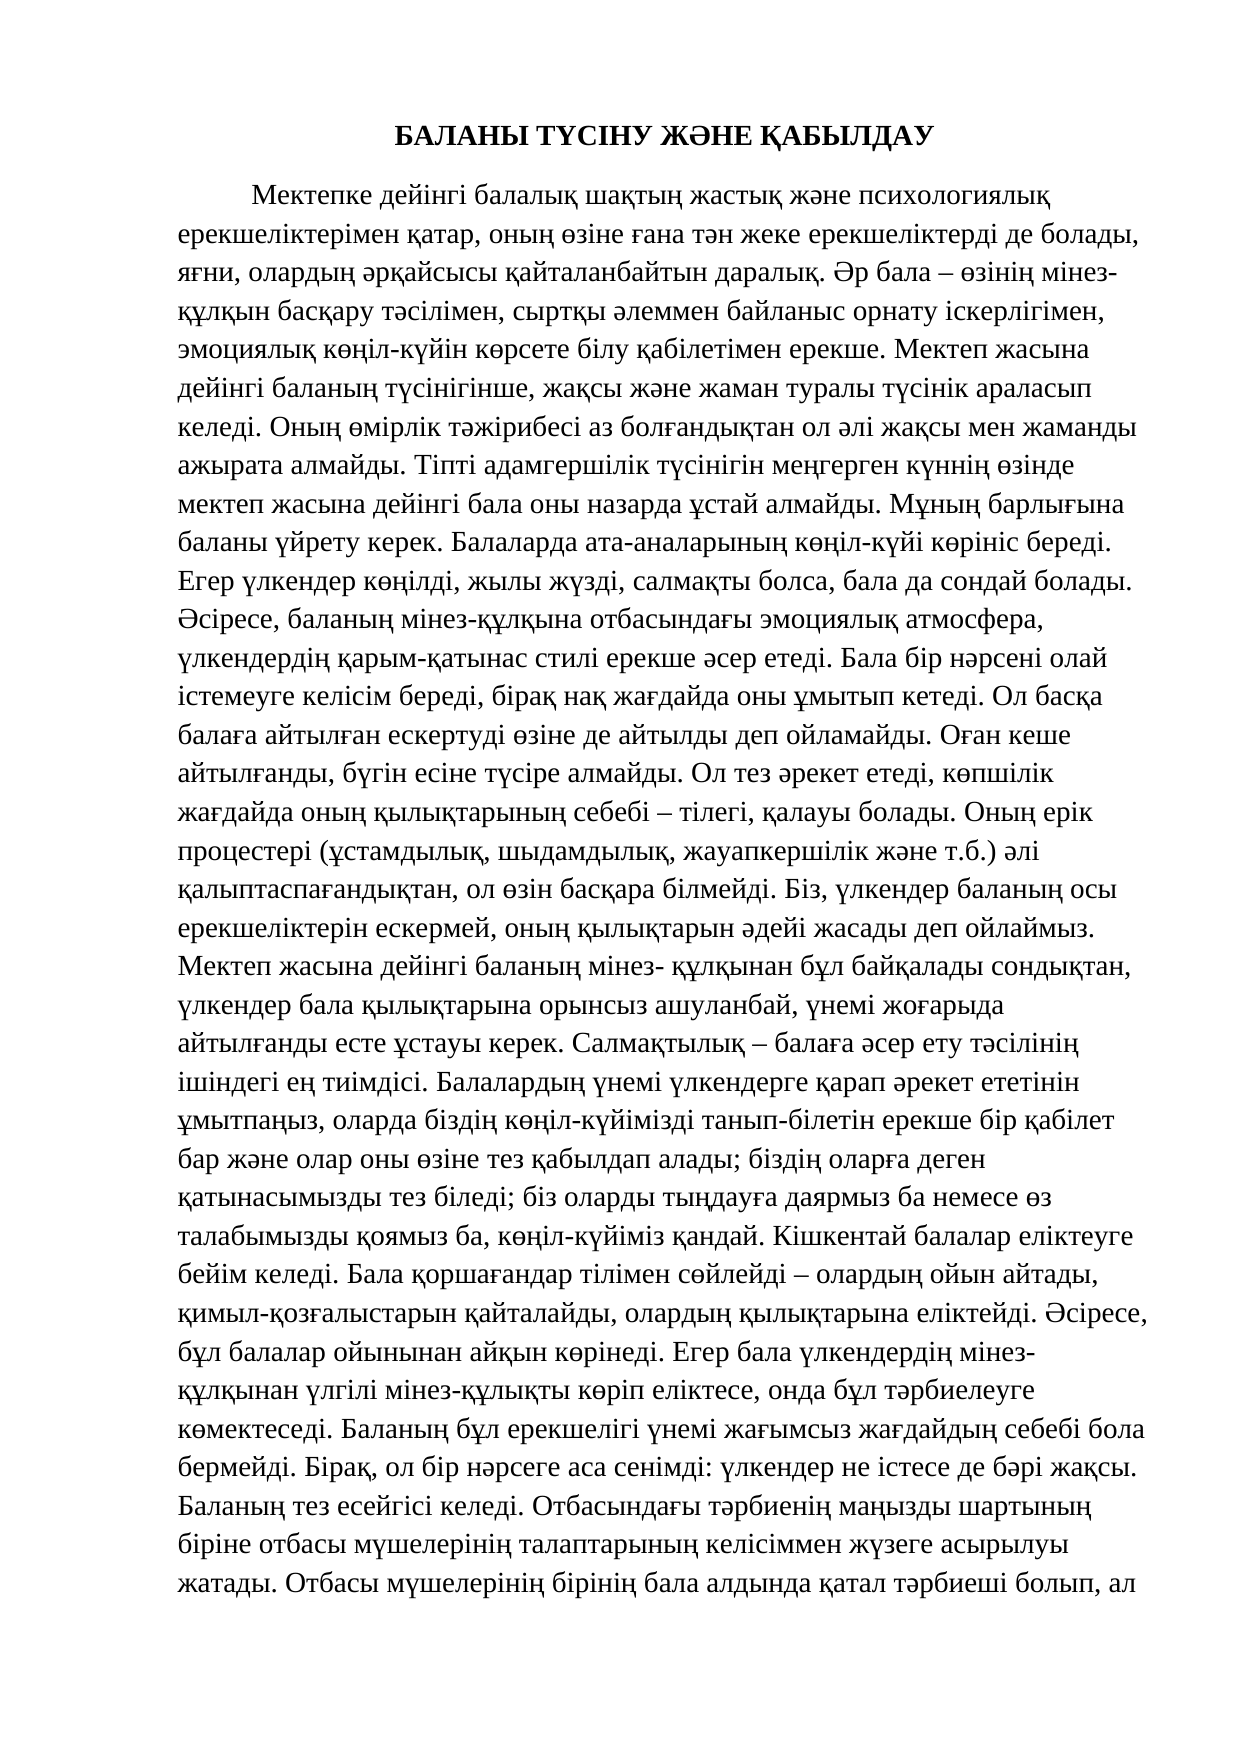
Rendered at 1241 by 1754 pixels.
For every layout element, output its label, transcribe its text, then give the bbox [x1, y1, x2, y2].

text БАЛАНЫ ТҮСІНУ ЖӘНЕ ҚАБЫЛДАУ [177, 118, 1152, 152]
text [177, 177, 1152, 1598]
